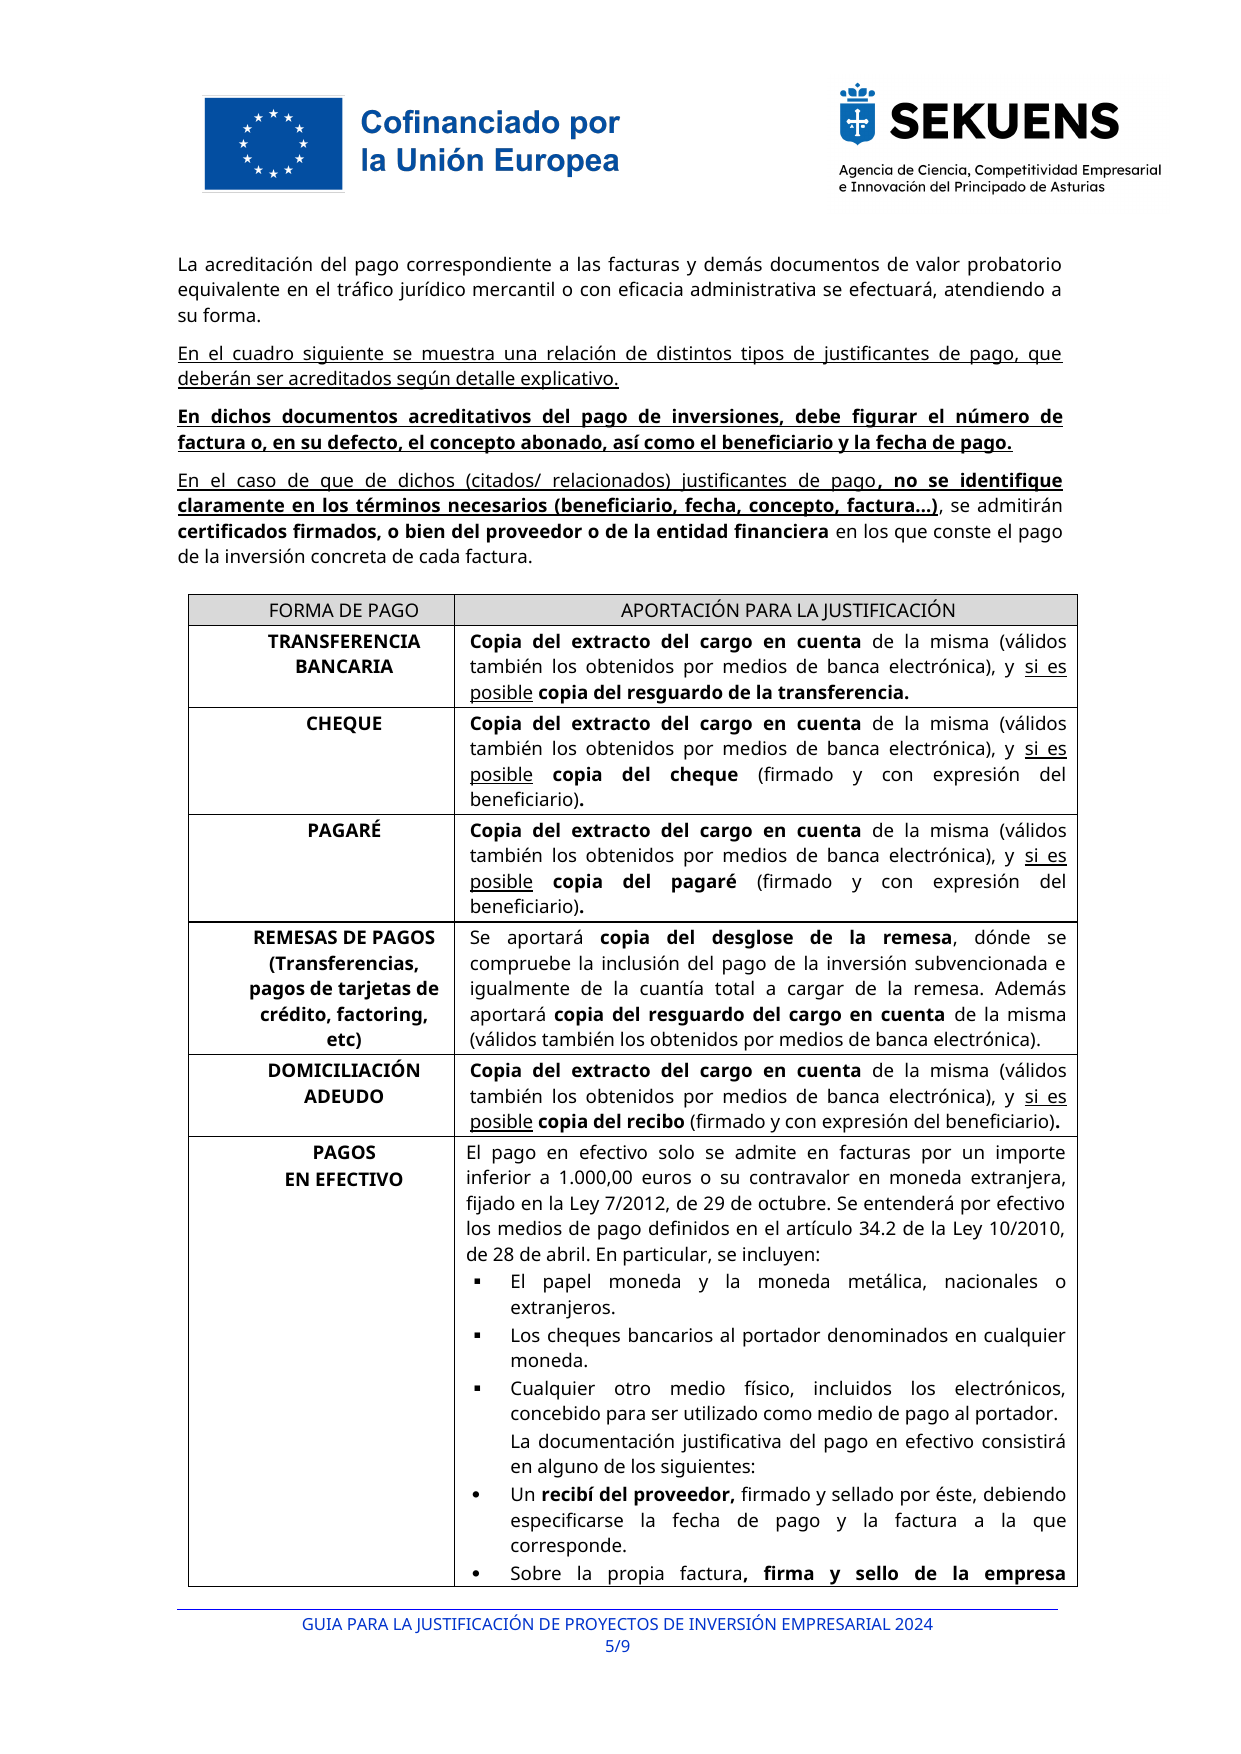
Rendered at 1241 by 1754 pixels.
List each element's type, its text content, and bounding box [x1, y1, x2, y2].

table_cell Copia del extracto del cargo en cuenta de la misma (válidos también los obtenidos por medios de banca electrónica), y si es posible copia del resguardo de la transferencia. [455, 626, 1077, 707]
text En el cuadro siguiente se muestra una relación de distintos tipos de justificantes de pago, que deberán ser acreditados según detalle explicativo. [177, 340, 1063, 362]
text En dichos documentos acreditativos del pago de inversiones, debe figurar el número de factura o, en su defecto, el concepto abonado, así como el beneficiario y la fecha de pago. [177, 404, 1063, 426]
text En el caso de que de dichos (citados/ relacionados) justificantes de pago, no se identifique claramente en los términos necesarios (beneficiario, fecha, concepto, factura…), se admitirán certificados firmados, o bien del proveedor o de la entidad financiera en los que conste el pago de la inversión concreta de cada factura. [177, 491, 1063, 569]
table_cell REMESAS DE PAGOS (Transferencias, pagos de tarjetas de crédito, factoring, etc) [189, 923, 454, 1054]
table_cell Copia del extracto del cargo en cuenta de la misma (válidos también los obtenidos por medios de banca electrónica), y si es posible copia del cheque (firmado y con expresión del beneficiario). [455, 708, 1077, 814]
text La acreditación del pago correspondiente a las facturas y demás documentos de valor probatorio equivalente en el tráfico jurídico mercantil o con eficacia administrativa se efectuará, atendiendo a su forma. [177, 251, 1063, 328]
picture [827, 74, 1170, 214]
table_header FORMA DE PAGO [189, 595, 454, 625]
table_header APORTACIÓN PARA LA JUSTIFICACIÓN [455, 595, 1077, 625]
table_cell PAGARÉ [189, 815, 454, 921]
text En dichos documentos acreditativos del pago de inversiones, debe figurar el número de factura o, en su defecto, el concepto abonado, así como el beneficiario y la fecha de pago. [177, 427, 1063, 455]
picture [188, 92, 683, 196]
table_cell TRANSFERENCIA BANCARIA [189, 626, 454, 707]
text En el cuadro siguiente se muestra una relación de distintos tipos de justificantes de pago, que deberán ser acreditados según detalle explicativo. [177, 363, 1063, 391]
table_cell PAGOS EN EFECTIVO [189, 1137, 454, 1586]
table_cell Se aportará copia del desglose de la remesa, dónde se compruebe la inclusión del pago de la inversión subvencionada e igualmente de la cuantía total a cargar de la remesa. Además aportará copia del resguardo del cargo en cuenta de la misma (válidos también los obtenidos por medios de banca electrónica). [455, 923, 1077, 1054]
table_cell CHEQUE [189, 708, 454, 814]
table_cell DOMICILIACIÓN ADEUDO [189, 1055, 454, 1136]
table_cell Copia del extracto del cargo en cuenta de la misma (válidos también los obtenidos por medios de banca electrónica), y si es posible copia del pagaré (firmado y con expresión del beneficiario). [455, 815, 1077, 921]
table_cell Copia del extracto del cargo en cuenta de la misma (válidos también los obtenidos por medios de banca electrónica), y si es posible copia del recibo (firmado y con expresión del beneficiario). [455, 1055, 1077, 1136]
